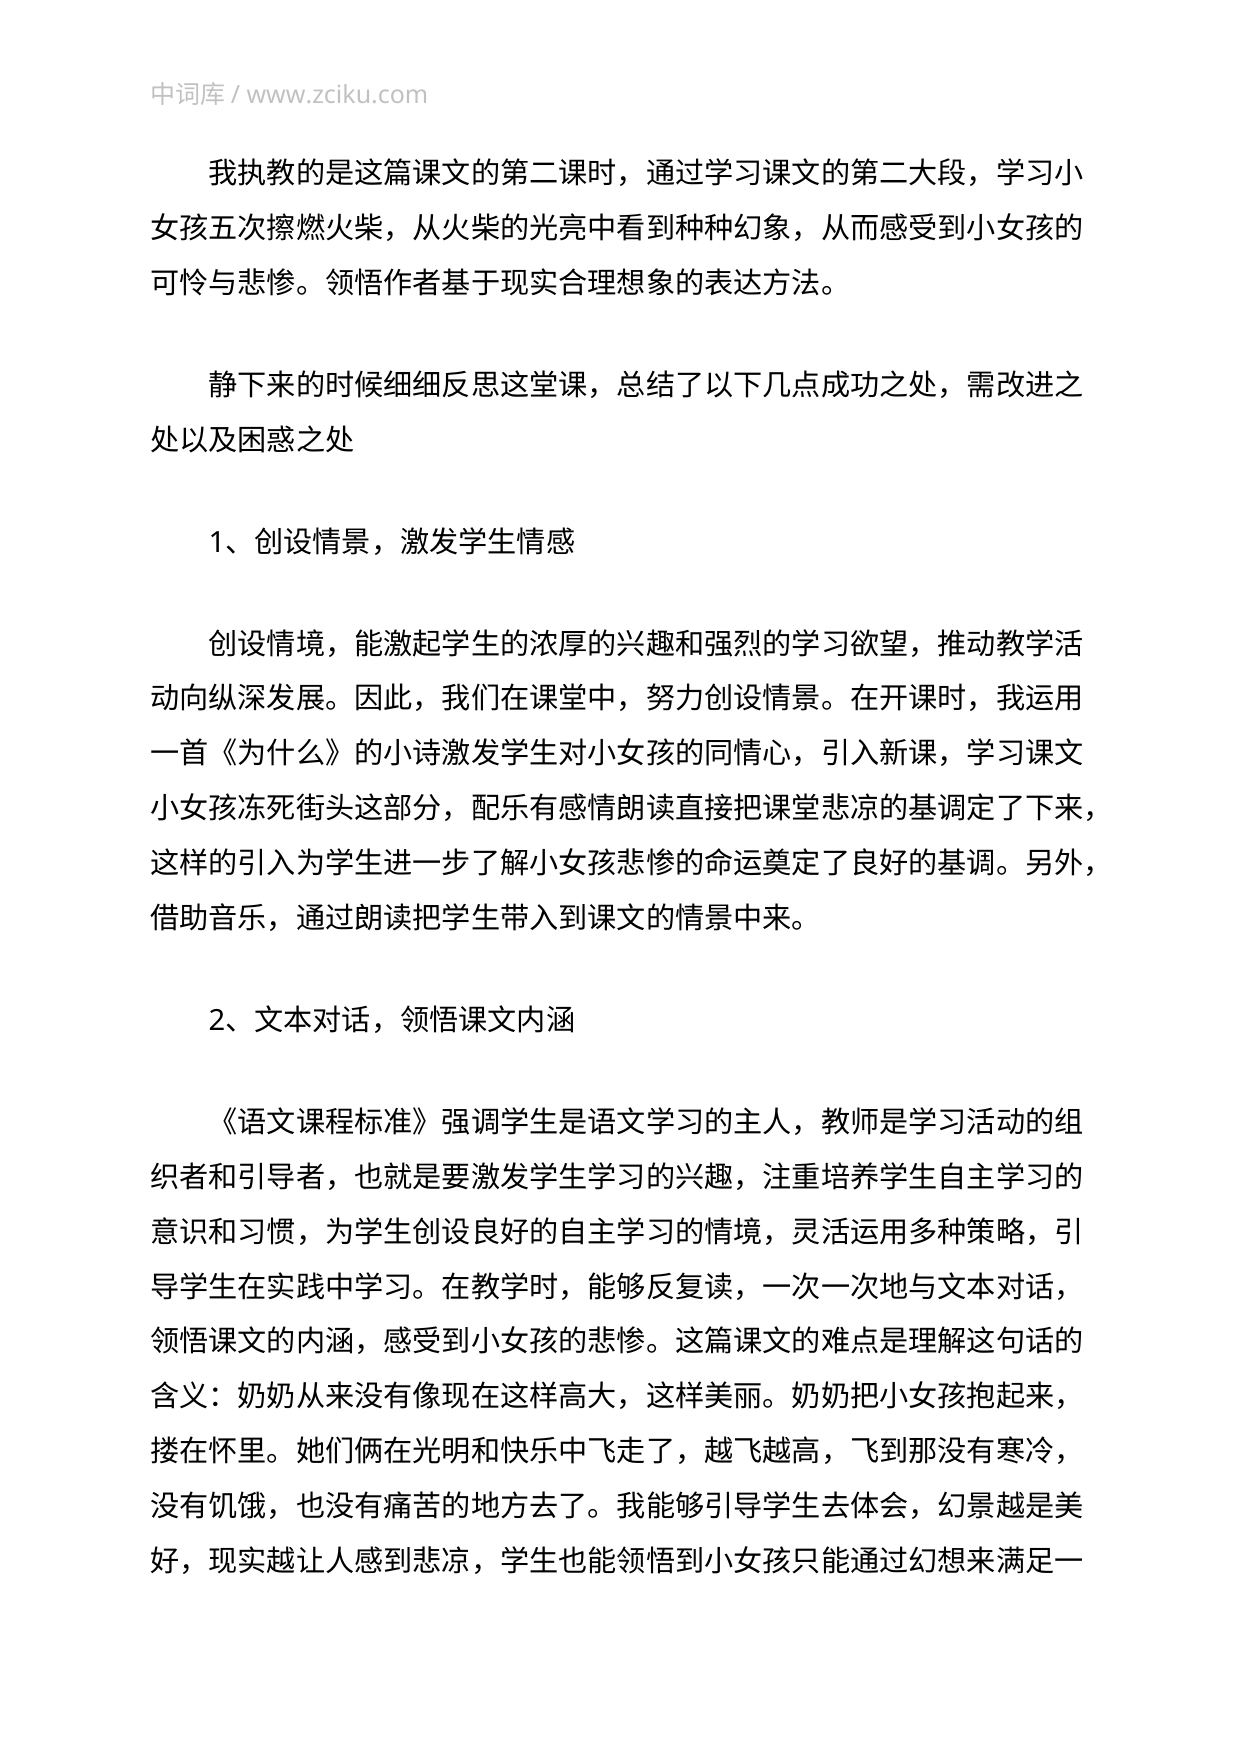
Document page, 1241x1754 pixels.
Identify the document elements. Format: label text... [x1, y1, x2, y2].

text 1、创设情景，激发学生情感 [150, 518, 1090, 561]
text 创设情境，能激起学生的浓厚的兴趣和强烈的学习欲望，推动教学活动向纵深发展。因此，我们在课堂中，努力创设情景。在开课时，我运用一首《为什么》的小诗激发学生对小女孩的同情心，引入新课，学习课文小女孩冻死街头这部分，配乐有感情朗读直接把课堂悲凉的基调定了下来，这样的引入为学生进一步了解小女孩悲惨的命运奠定了良好的基调。另外，借助音乐，通过朗读把学生带入到课文的情景中来。 [150, 620, 1090, 937]
text 2、文本对话，领悟课文内涵 [150, 996, 1090, 1039]
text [150, 1098, 1090, 1580]
text 我执教的是这篇课文的第二课时，通过学习课文的第二大段，学习小女孩五次擦燃火柴，从火柴的光亮中看到种种幻象，从而感受到小女孩的可怜与悲惨。领悟作者基于现实合理想象的表达方法。 [150, 150, 1090, 302]
text 静下来的时候细细反思这堂课，总结了以下几点成功之处，需改进之处以及困惑之处 [150, 362, 1090, 459]
